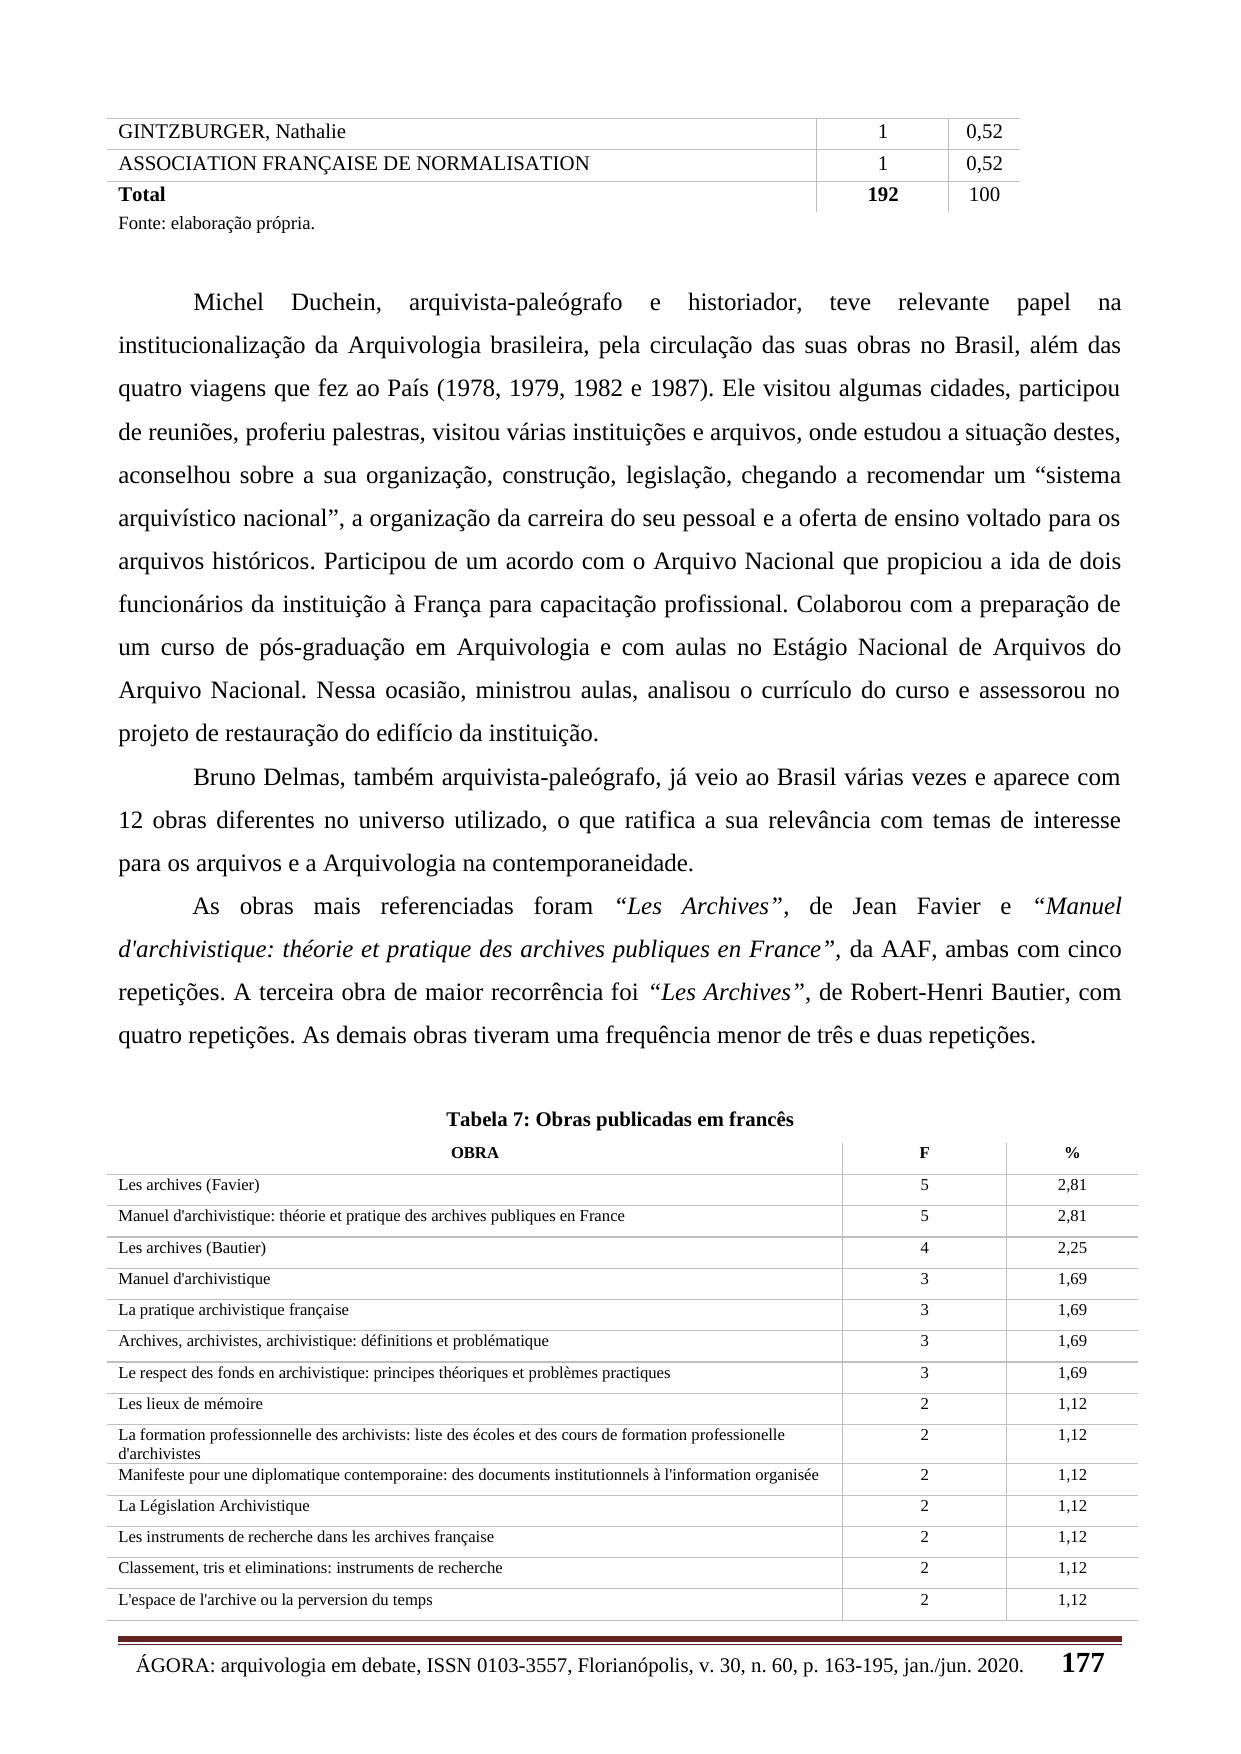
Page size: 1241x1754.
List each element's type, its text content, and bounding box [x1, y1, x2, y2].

text Bruno Delmas, também arquivista-paleógrafo, já veio ao Brasil várias vezes e aparece com 12 obras diferentes no universo utilizado, o que ratifica a sua relevância com temas de interesse para os arquivos e a Arquivologia na contemporaneidade. [118, 762, 1122, 877]
table_cell 1,12 [1007, 1558, 1138, 1588]
table_cell 2,25 [1007, 1238, 1138, 1268]
table_cell Manuel d'archivistique: théorie et pratique des archives publiques en France [107, 1206, 842, 1236]
text Fonte: elaboração própria. [118, 212, 1122, 233]
table_cell 1,12 [1007, 1589, 1138, 1619]
table_cell Les archives (Favier) [107, 1175, 842, 1205]
table_cell 2,81 [1007, 1206, 1138, 1236]
table_cell Manuel d'archivistique [107, 1269, 842, 1299]
table_cell 3 [843, 1300, 1006, 1330]
table_cell 1,12 [1007, 1464, 1138, 1494]
text Michel Duchein, arquivista-paleógrafo e historiador, teve relevante papel na institucionalização da Arquivologia brasileira, pela circulação das suas obras no Brasil, além das quatro viagens que fez ao País (1978, 1979, 1982 e 1987). Ele visitou algumas cidades, participou de reuniões, proferiu palestras, visitou várias instituições e arquivos, onde estudou a situação destes, aconselhou sobre a sua organização, construção, legislação, chegando a recomendar um “sistema arquivístico nacional”, a organização da carreira do seu pessoal e a oferta de ensino voltado para os arquivos históricos. Participou de um acordo com o Arquivo Nacional que propiciou a ida de dois funcionários da instituição à França para capacitação profissional. Colaborou com a preparação de um curso de pós-graduação em Arquivologia e com aulas no Estágio Nacional de Arquivos do Arquivo Nacional. Nessa ocasião, ministrou aulas, analisou o currículo do curso e assessorou no projeto de restauração do edifício da instituição. [118, 287, 1122, 747]
table_cell Archives, archivistes, archivistique: définitions et problématique [107, 1331, 842, 1361]
table_cell Classement, tris et eliminations: instruments de recherche [107, 1558, 842, 1588]
table_cell 3 [843, 1363, 1006, 1393]
table_cell 1,69 [1007, 1269, 1138, 1299]
table_cell 100 [949, 182, 1020, 212]
table_cell GINTZBURGER, Nathalie [107, 119, 816, 149]
table_cell 1,12 [1007, 1527, 1138, 1557]
table_cell 192 [817, 182, 948, 212]
table_header OBRA [107, 1143, 842, 1174]
table_cell Le respect des fonds en archivistique: principes théoriques et problèmes practiques [107, 1363, 842, 1393]
table_cell Manifeste pour une diplomatique contemporaine: des documents institutionnels à l'information organisée [107, 1464, 842, 1494]
table_cell 1,69 [1007, 1331, 1138, 1361]
table_cell 1,12 [1007, 1496, 1138, 1526]
table_cell 2 [843, 1394, 1006, 1424]
table_cell 1,69 [1007, 1363, 1138, 1393]
table_cell 1,12 [1007, 1425, 1138, 1463]
table_cell 3 [843, 1331, 1006, 1361]
table_cell Total [107, 182, 816, 212]
table_cell Les instruments de recherche dans les archives française [107, 1527, 842, 1557]
table_cell 2 [843, 1589, 1006, 1619]
table_cell 1 [817, 119, 948, 149]
table_cell Les archives (Bautier) [107, 1238, 842, 1268]
table_cell Les lieux de mémoire [107, 1394, 842, 1424]
table_cell 3 [843, 1269, 1006, 1299]
table_cell 2 [843, 1558, 1006, 1588]
table_cell L'espace de l'archive ou la perversion du temps [107, 1589, 842, 1619]
table_cell La formation professionnelle des archivists: liste des écoles et des cours de formation professionelle d'archivistes [107, 1425, 842, 1463]
table_cell 2 [843, 1527, 1006, 1557]
text As obras mais referenciadas foram “Les Archives”, de Jean Favier e “Manuel d'archivistique: théorie et pratique des archives publiques en France”, da AAF, ambas com cinco repetições. A terceira obra de maior recorrência foi “Les Archives”, de Robert-Henri Bautier, com quatro repetições. As demais obras tiveram uma frequência menor de três e duas repetições. [118, 891, 1122, 1049]
table_cell 4 [843, 1238, 1006, 1268]
table_cell 1 [817, 150, 948, 181]
table_cell ASSOCIATION FRANÇAISE DE NORMALISATION [107, 150, 816, 181]
table_cell 2,81 [1007, 1175, 1138, 1205]
table_cell 0,52 [949, 119, 1020, 149]
table_header F [843, 1143, 1006, 1174]
table_header % [1007, 1143, 1138, 1174]
table_cell 2 [843, 1496, 1006, 1526]
table_cell 1,12 [1007, 1394, 1138, 1424]
table_cell 0,52 [949, 150, 1020, 181]
table_cell La pratique archivistique française [107, 1300, 842, 1330]
table_cell 5 [843, 1206, 1006, 1236]
table_cell 2 [843, 1425, 1006, 1463]
table_cell 5 [843, 1175, 1006, 1205]
text Tabela 7: Obras publicadas em francês [118, 1107, 1122, 1131]
table_cell 2 [843, 1464, 1006, 1494]
table_cell 1,69 [1007, 1300, 1138, 1330]
table_cell La Législation Archivistique [107, 1496, 842, 1526]
